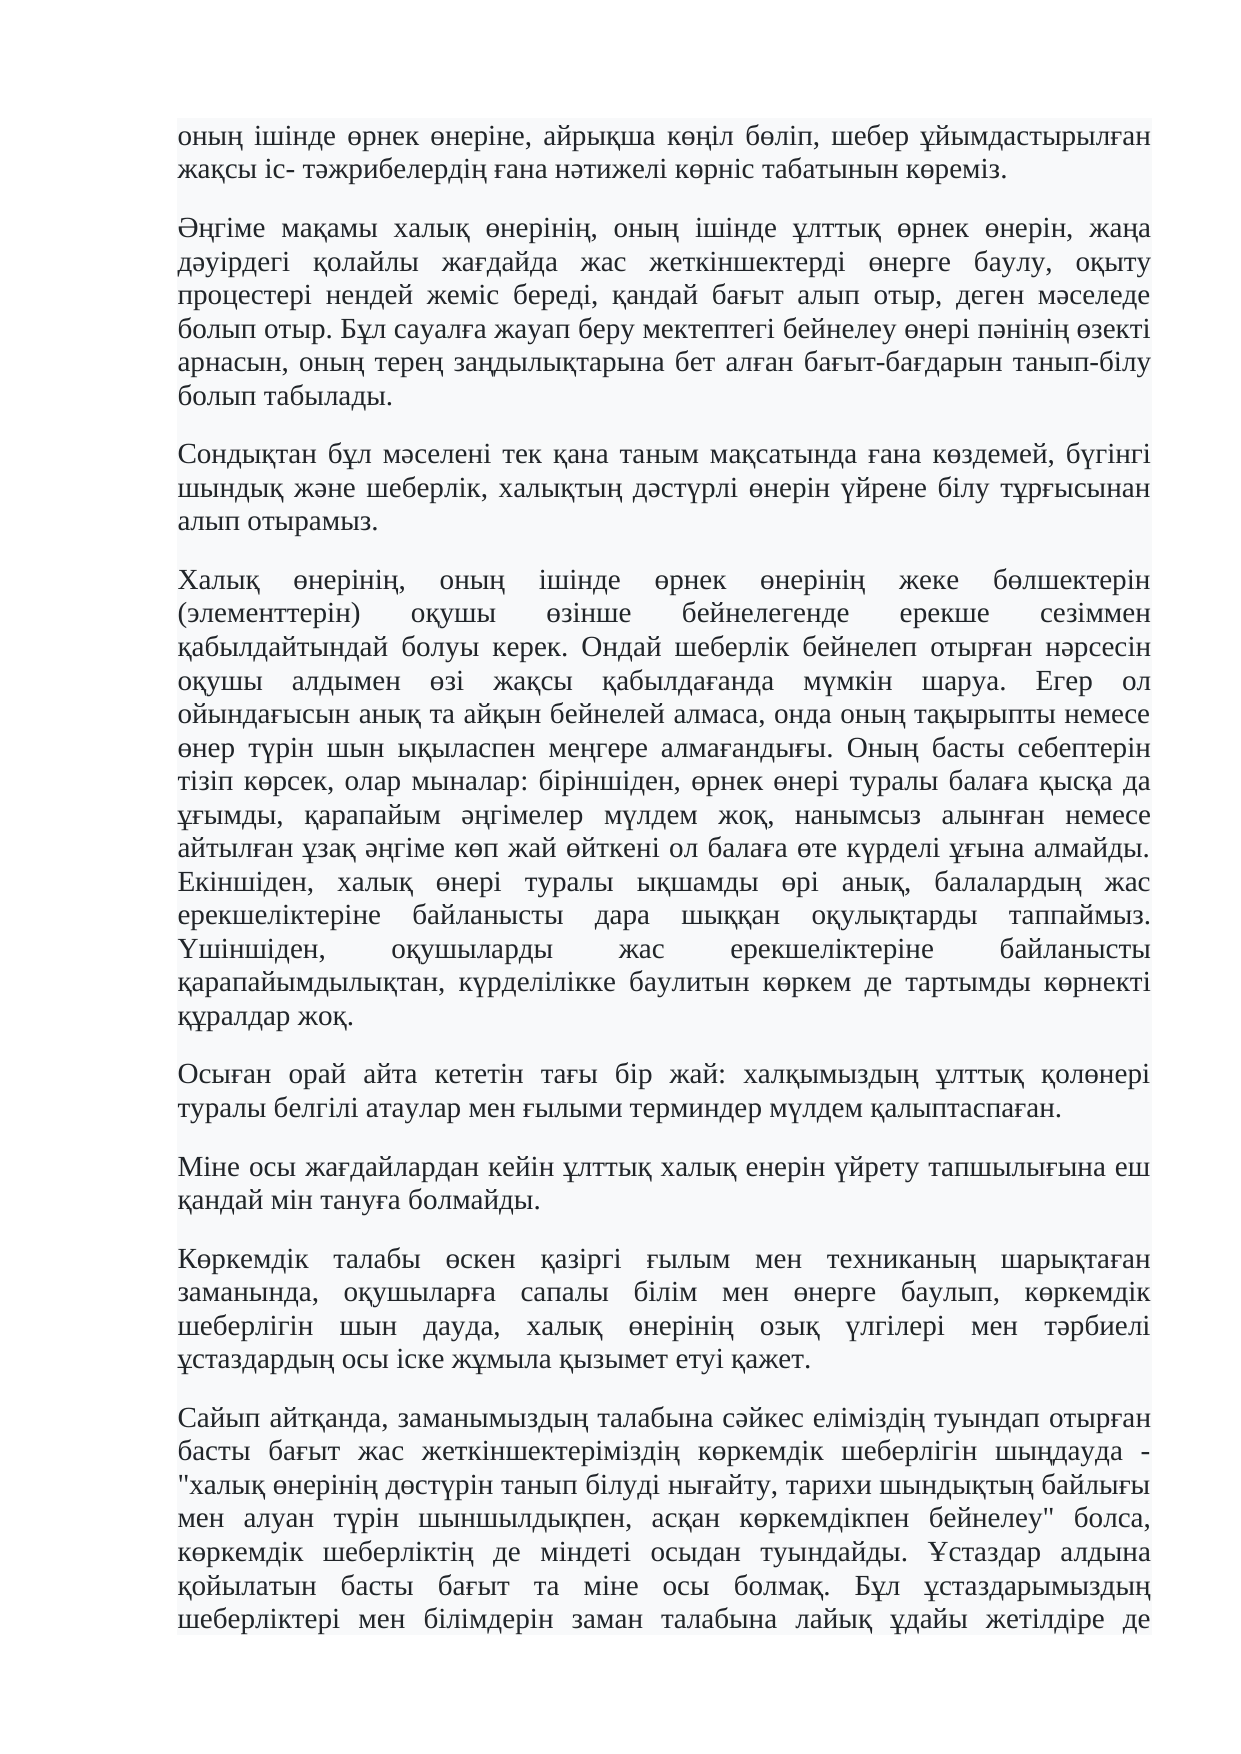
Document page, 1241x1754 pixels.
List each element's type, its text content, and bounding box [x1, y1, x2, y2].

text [177, 1400, 1152, 1635]
text Осыған орай айта кететін тағы бір жай: халқымыздың ұлттық қолөнері туралы белгілі атаулар мен ғылыми терминдер мүлдем қалыптаспаған. [177, 1057, 1152, 1124]
text Міне осы жағдайлардан кейін ұлттық халық енерін үйрету тапшылығына еш қандай мін тануға болмайды. [177, 1149, 1152, 1216]
text Әңгіме мақамы халық өнерінің, оның ішінде ұлттық өрнек өнерін, жаңа дәуірдегі қолайлы жағдайда жас жеткіншектерді өнерге баулу, оқыту процестері нендей жеміс береді, қандай бағыт алып отыр, деген мәселеде болып отыр. Бұл сауалға жауап беру мектептегі бейнелеу өнері пәнінің өзекті арнасын, оның терең заңдылықтарына бет алған бағыт-бағдарын танып-білу болып табылады. [177, 210, 1152, 411]
text Көркемдік талабы өскен қазіргі ғылым мен техниканың шарықтаған заманында, оқушыларға сапалы білім мен өнерге баулып, көркемдік шеберлігін шын дауда, халық өнерінің озық үлгілері мен тәрбиелі ұстаздардың осы іске жұмыла қызымет етуі қажет. [177, 1241, 1152, 1375]
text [177, 118, 1152, 185]
text Халық өнерінің, оның ішінде өрнек өнерінің жеке бөлшектерін (элементтерін) оқушы өзінше бейнелегенде ерекше сезіммен қабылдайтындай болуы керек. Ондай шеберлік бейнелеп отырған нәрсесін оқушы алдымен өзі жақсы қабылдағанда мүмкін шаруа. Егер ол ойындағысын анық та айқын бейнелей алмаса, онда оның тақырыпты немесе өнер түрін шын ықыласпен меңгере алмағандығы. Оның басты себептерін тізіп көрсек, олар мыналар: біріншіден, өрнек өнері туралы балаға қысқа да ұғымды, қарапайым әңгімелер мүлдем жоқ, нанымсыз алынған немесе айтылған ұзақ әңгіме көп жай өйткені ол балаға өте күрделі ұғына алмайды. Екіншіден, халық өнері туралы ықшамды өрі анық, балалардың жас ерекшеліктеріне байланысты дара шыққан оқулықтарды таппаймыз. Үшіншіден, оқушыларды жас ерекшеліктеріне байланысты қарапайымдылықтан, күрделілікке баулитын көркем де тартымды көрнекті құралдар жоқ. [177, 562, 1152, 1032]
text Сондықтан бұл мәселені тек қана таным мақсатында ғана көздемей, бүгінгі шындық және шеберлік, халықтың дәстүрлі өнерін үйрене білу тұрғысынан алып отырамыз. [177, 436, 1152, 537]
